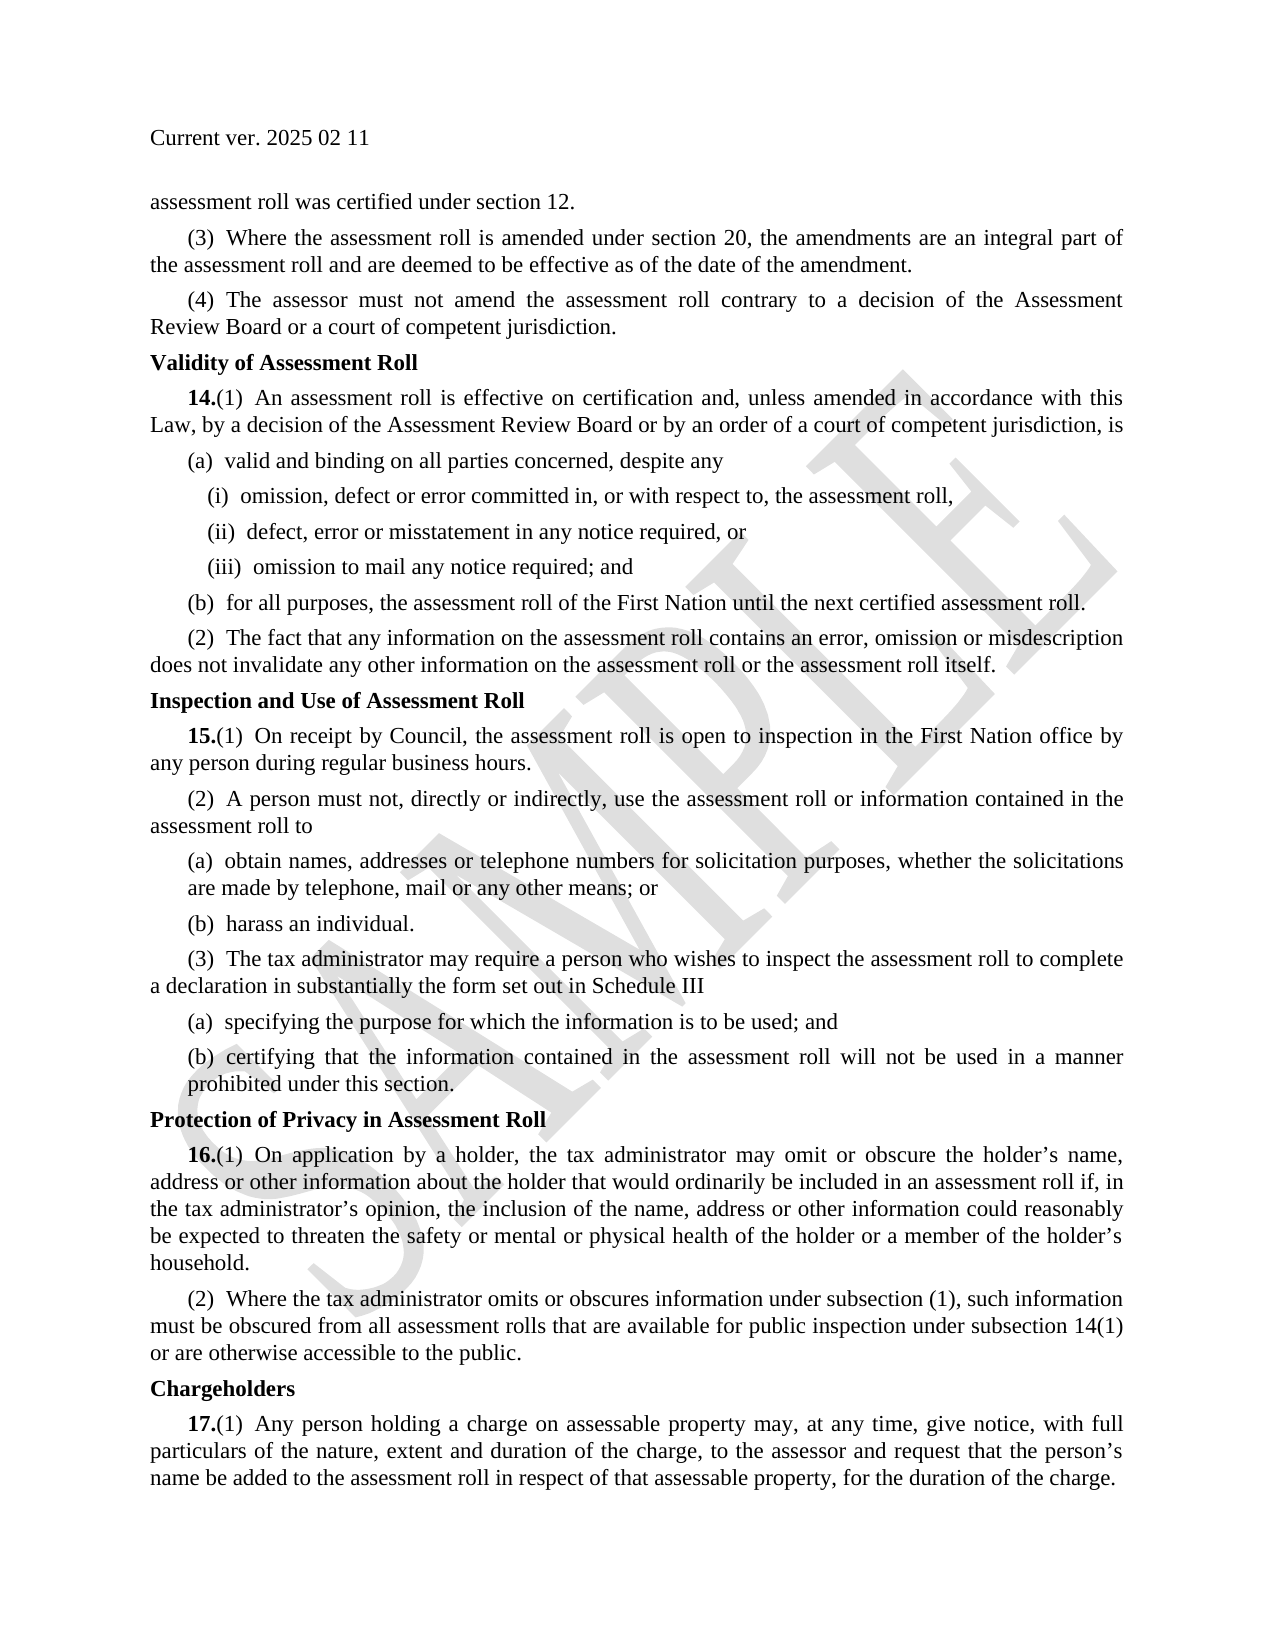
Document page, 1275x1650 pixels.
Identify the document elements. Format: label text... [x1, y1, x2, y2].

text 17.(1) Any person holding a charge on assessable property may, at any time, give notice, with full particulars of the nature, extent and duration of the charge, to the assessor and request that the person’s name be added to the assessment roll in respect of that assessable property, for the duration of the charge. [150, 1409, 1125, 1491]
text (b) harass an individual. [187, 909, 1125, 936]
text (i) omission, defect or error committed in, or with respect to, the assessment roll, [207, 482, 1125, 509]
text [150, 187, 1125, 214]
text 14.(1) An assessment roll is effective on certification and, unless amended in accordance with this Law, by a decision of the Assessment Review Board or by an order of a court of competent jurisdiction, is [150, 384, 1125, 438]
text (a) obtain names, addresses or telephone numbers for solicitation purposes, whether the solicitations are made by telephone, mail or any other means; or [187, 847, 1125, 901]
text 15.(1) On receipt by Council, the assessment roll is open to inspection in the First Nation office by any person during regular business hours. [150, 721, 1125, 776]
text Protection of Privacy in Assessment Roll [150, 1105, 1125, 1132]
text (3) Where the assessment roll is amended under section 20, the amendments are an integral part of the assessment roll and are deemed to be effective as of the date of the amendment. [150, 223, 1125, 277]
text (b) for all purposes, the assessment roll of the First Nation until the next certified assessment roll. [187, 588, 1125, 615]
text (2) Where the tax administrator omits or obscures information under subsection (1), such information must be obscured from all assessment rolls that are available for public inspection under subsection 14(1) or are otherwise accessible to the public. [150, 1284, 1125, 1366]
text (iii) omission to mail any notice required; and [207, 552, 1125, 579]
text 16.(1) On application by a holder, the tax administrator may omit or obscure the holder’s name, address or other information about the holder that would ordinarily be included in an assessment roll if, in the tax administrator’s opinion, the inclusion of the name, address or other information could reasonably be expected to threaten the safety or mental or physical health of the holder or a member of the holder’s household. [150, 1140, 1125, 1276]
text (2) The fact that any information on the assessment roll contains an error, omission or misdescription does not invalidate any other information on the assessment roll or the assessment roll itself. [150, 623, 1125, 677]
text (3) The tax administrator may require a person who wishes to inspect the assessment roll to complete a declaration in substantially the form set out in Schedule III [150, 944, 1125, 999]
text (ii) defect, error or misstatement in any notice required, or [207, 517, 1125, 544]
text (a) specifying the purpose for which the information is to be used; and [187, 1007, 1125, 1034]
text Chargeholders [150, 1374, 1125, 1401]
text Inspection and Use of Assessment Roll [150, 686, 1125, 713]
text (2) A person must not, directly or indirectly, use the assessment roll or information contained in the assessment roll to [150, 784, 1125, 838]
text (a) valid and binding on all parties concerned, despite any [187, 446, 1125, 473]
text (4) The assessor must not amend the assessment roll contrary to a decision of the Assessment Review Board or a court of competent jurisdiction. [150, 286, 1125, 340]
text Validity of Assessment Roll [150, 348, 1125, 375]
text (b) certifying that the information contained in the assessment roll will not be used in a manner prohibited under this section. [187, 1042, 1125, 1097]
